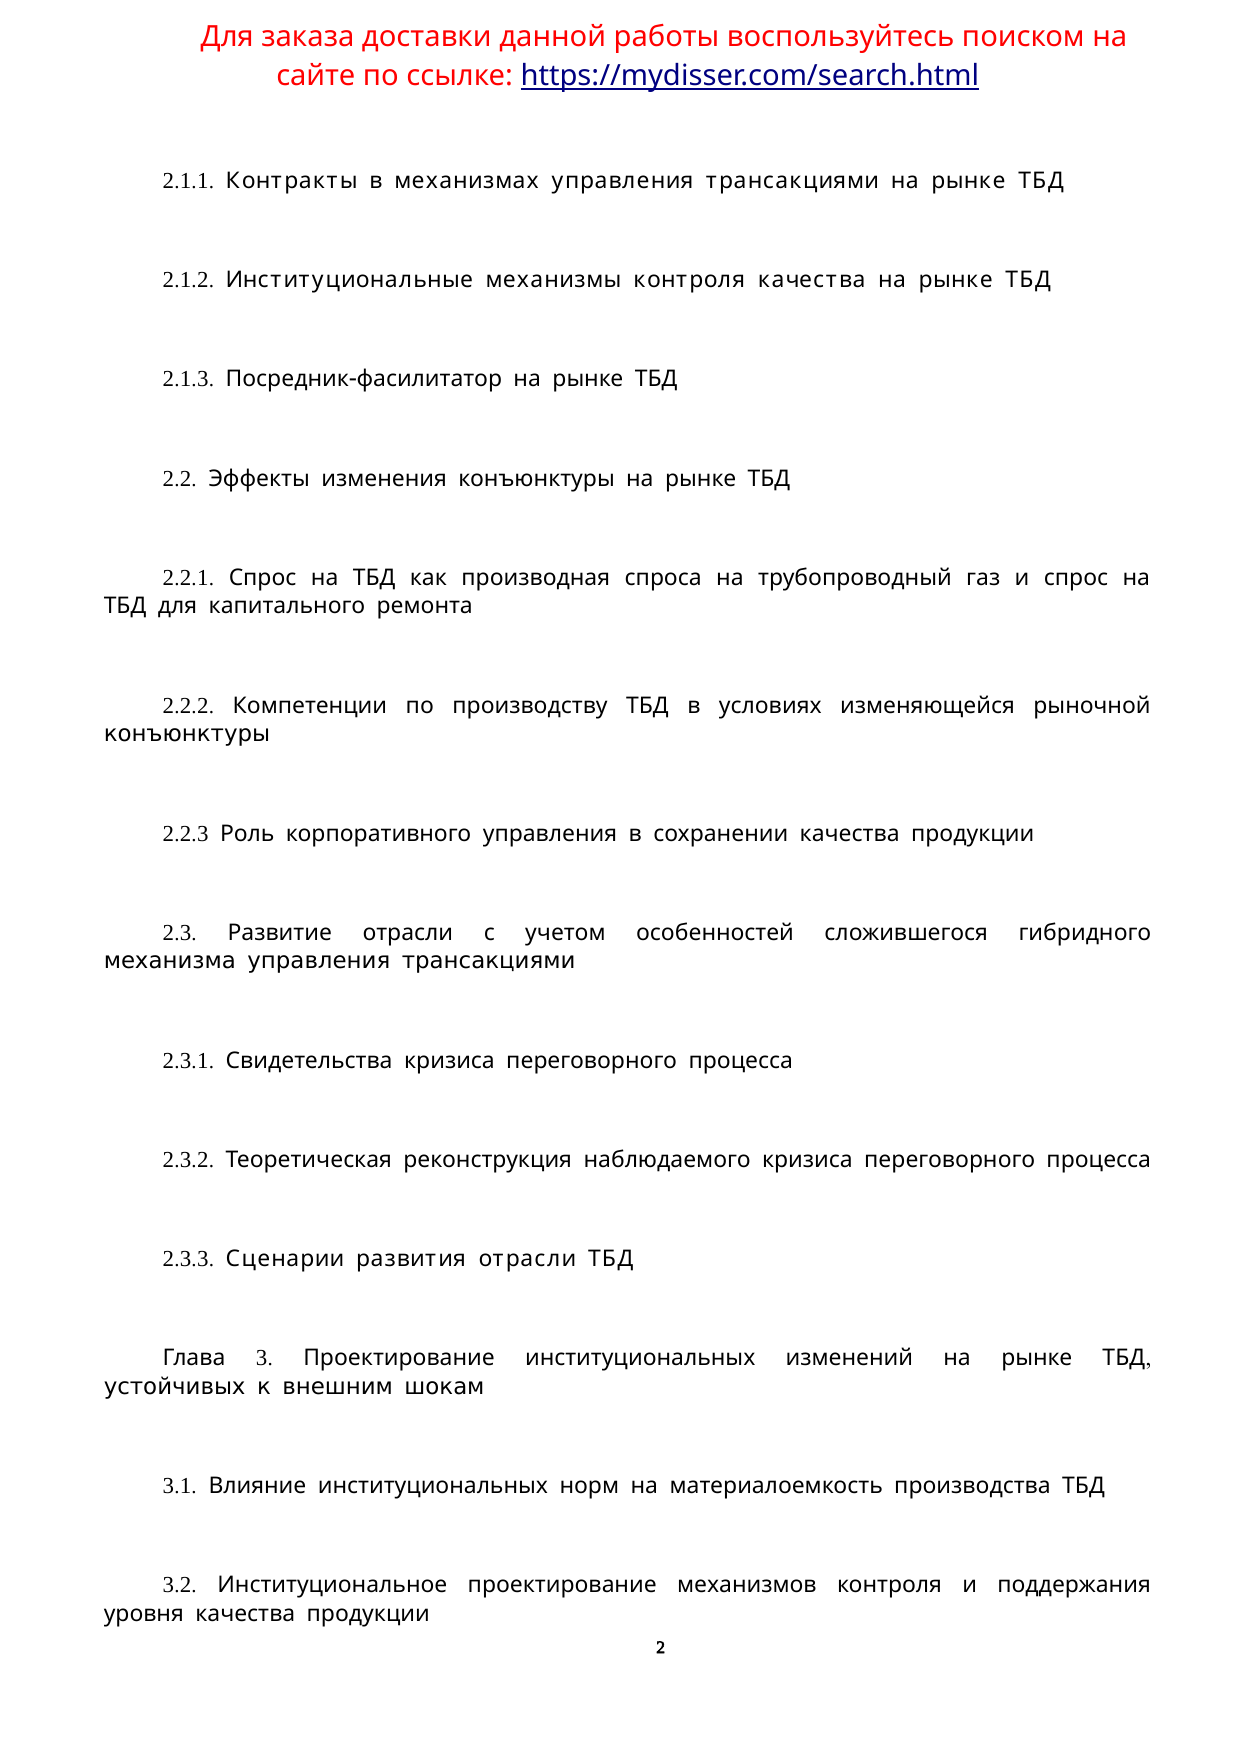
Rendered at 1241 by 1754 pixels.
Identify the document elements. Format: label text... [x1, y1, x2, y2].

text 2.2.3 Роль корпоративного управления в сохранении качества продукции [103, 817, 1152, 846]
text 2.3. Развитие отрасли с учетом особенностей сложившегося гибридного механизма управления трансакциями [103, 916, 1152, 974]
text 2.3.3. Сценарии развития отрасли ТБД [103, 1242, 1152, 1271]
text 2.2. Эффекты изменения конъюнктуры на рынке ТБД [103, 462, 1152, 491]
text 2.1.2. Институциональные механизмы контроля качества на рынке ТБД [103, 264, 1152, 292]
text 2.3.1. Свидетельства кризиса переговорного процесса [103, 1044, 1152, 1073]
text 3.1. Влияние институциональных норм на материалоемкость производства ТБД [103, 1469, 1152, 1498]
text 2.2.1. Спрос на ТБД как производная спроса на трубопроводный газ и спрос на ТБД для капитального ремонта [103, 561, 1152, 619]
text 2.3.2. Теоретическая реконструкция наблюдаемого кризиса переговорного процесса [103, 1143, 1152, 1172]
text 2.1.1. Контракты в механизмах управления трансакциями на рынке ТБД [103, 164, 1152, 193]
text Глава 3. Проектирование институциональных изменений на рынке ТБД, устойчивых к внешним шокам [103, 1342, 1152, 1399]
text 2.1.3. Посредник-фасилитатор на рынке ТБД [103, 363, 1152, 392]
text 3.2. Институциональное проектирование механизмов контроля и поддержания уровня качества продукции [103, 1569, 1152, 1626]
text 2.2.2. Компетенции по производству ТБД в условиях изменяющейся рыночной конъюнктуры [103, 689, 1152, 747]
